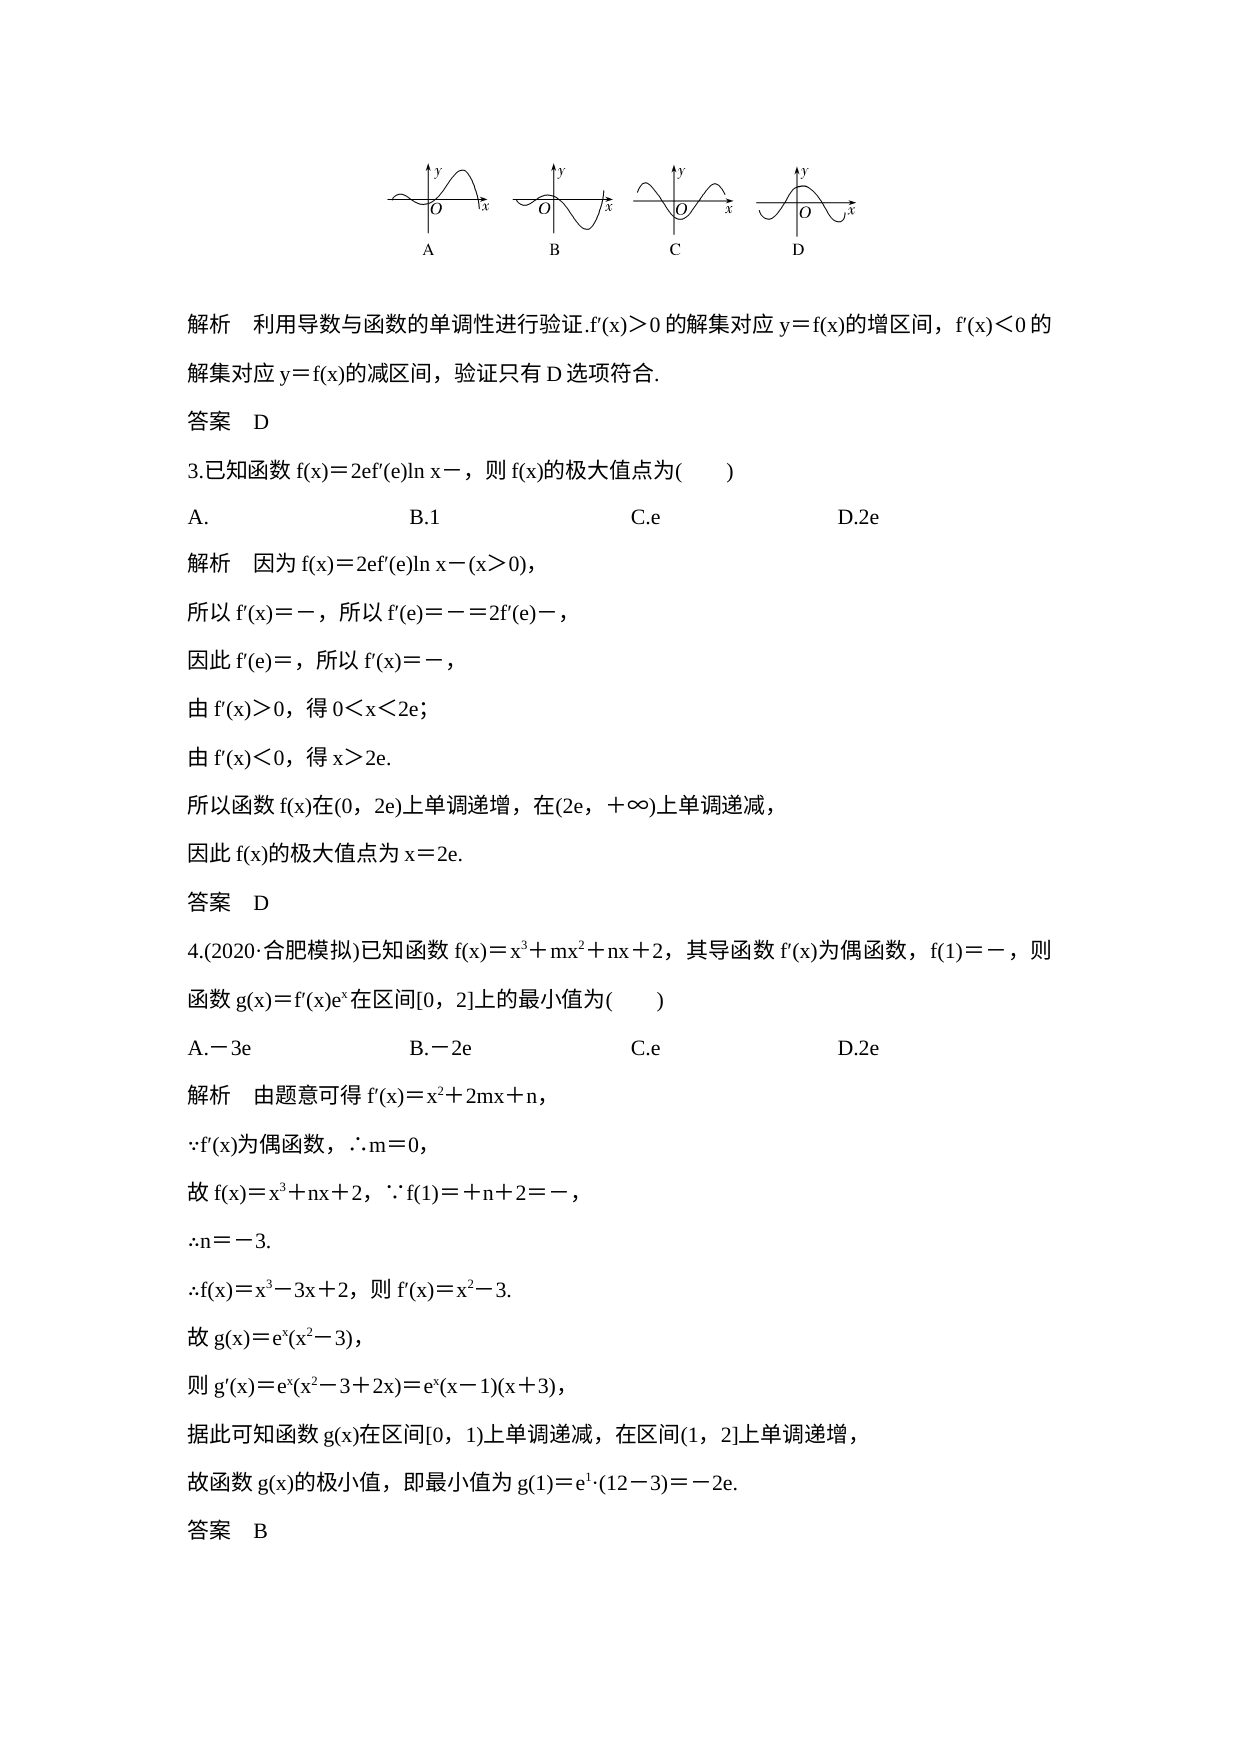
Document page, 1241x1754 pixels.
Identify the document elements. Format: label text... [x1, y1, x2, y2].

text 据此可知函数g(x)在区间[0，1)上单调递减，在区间(1，2]上单调递增， [187, 1416, 1053, 1449]
text 所以f′(x)＝－，所以f′(e)＝－＝2f′(e)－， [187, 594, 1053, 627]
text 故函数g(x)的极小值，即最小值为g(1)＝e1·(12－3)＝－2e. [187, 1464, 1053, 1497]
text A.－3e B.－2e C.e D.2e [187, 1029, 1053, 1062]
text 答案 B [187, 1513, 1053, 1545]
text ∴n＝－3. [187, 1223, 1053, 1255]
text 由f′(x)＜0，得x＞2e. [187, 739, 1053, 772]
text 故f(x)＝x3＋nx＋2，∵f(1)＝＋n＋2＝－， [187, 1174, 1053, 1207]
text 3.已知函数f(x)＝2ef′(e)ln x－，则f(x)的极大值点为( ) [187, 452, 1053, 485]
text A. B.1 C.e D.2e [187, 501, 1053, 533]
text 答案 D [187, 884, 1053, 917]
text 故g(x)＝ex(x2－3)， [187, 1319, 1053, 1352]
text 解析 因为f(x)＝2ef′(e)ln x－(x＞0)， [187, 546, 1053, 578]
text 则g′(x)＝ex(x2－3＋2x)＝ex(x－1)(x＋3)， [187, 1368, 1053, 1400]
text 解析 利用导数与函数的单调性进行验证.f′(x)＞0的解集对应y＝f(x)的增区间，f′(x)＜0的解集对应y＝f(x)的减区间，验证只有D选项符合. [187, 307, 1053, 388]
text 答案 D [187, 404, 1053, 436]
text 4.(2020·合肥模拟)已知函数f(x)＝x3＋mx2＋nx＋2，其导函数f′(x)为偶函数，f(1)＝－，则函数g(x)＝f′(x)ex在区间[0，2]上的最小值为( ) [187, 932, 1053, 1014]
text 由f′(x)＞0，得0＜x＜2e； [187, 691, 1053, 723]
text 所以函数f(x)在(0，2e)上单调递增，在(2e，＋∞)上单调递减， [187, 787, 1053, 820]
text 因此f(x)的极大值点为x＝2e. [187, 836, 1053, 868]
text ∵f′(x)为偶函数，∴m＝0， [187, 1126, 1053, 1159]
text 因此f′(e)＝，所以f′(x)＝－， [187, 642, 1053, 675]
picture [384, 162, 857, 261]
text ∴f(x)＝x3－3x＋2，则f′(x)＝x2－3. [187, 1271, 1053, 1304]
text 解析 由题意可得f′(x)＝x2＋2mx＋n， [187, 1078, 1053, 1110]
